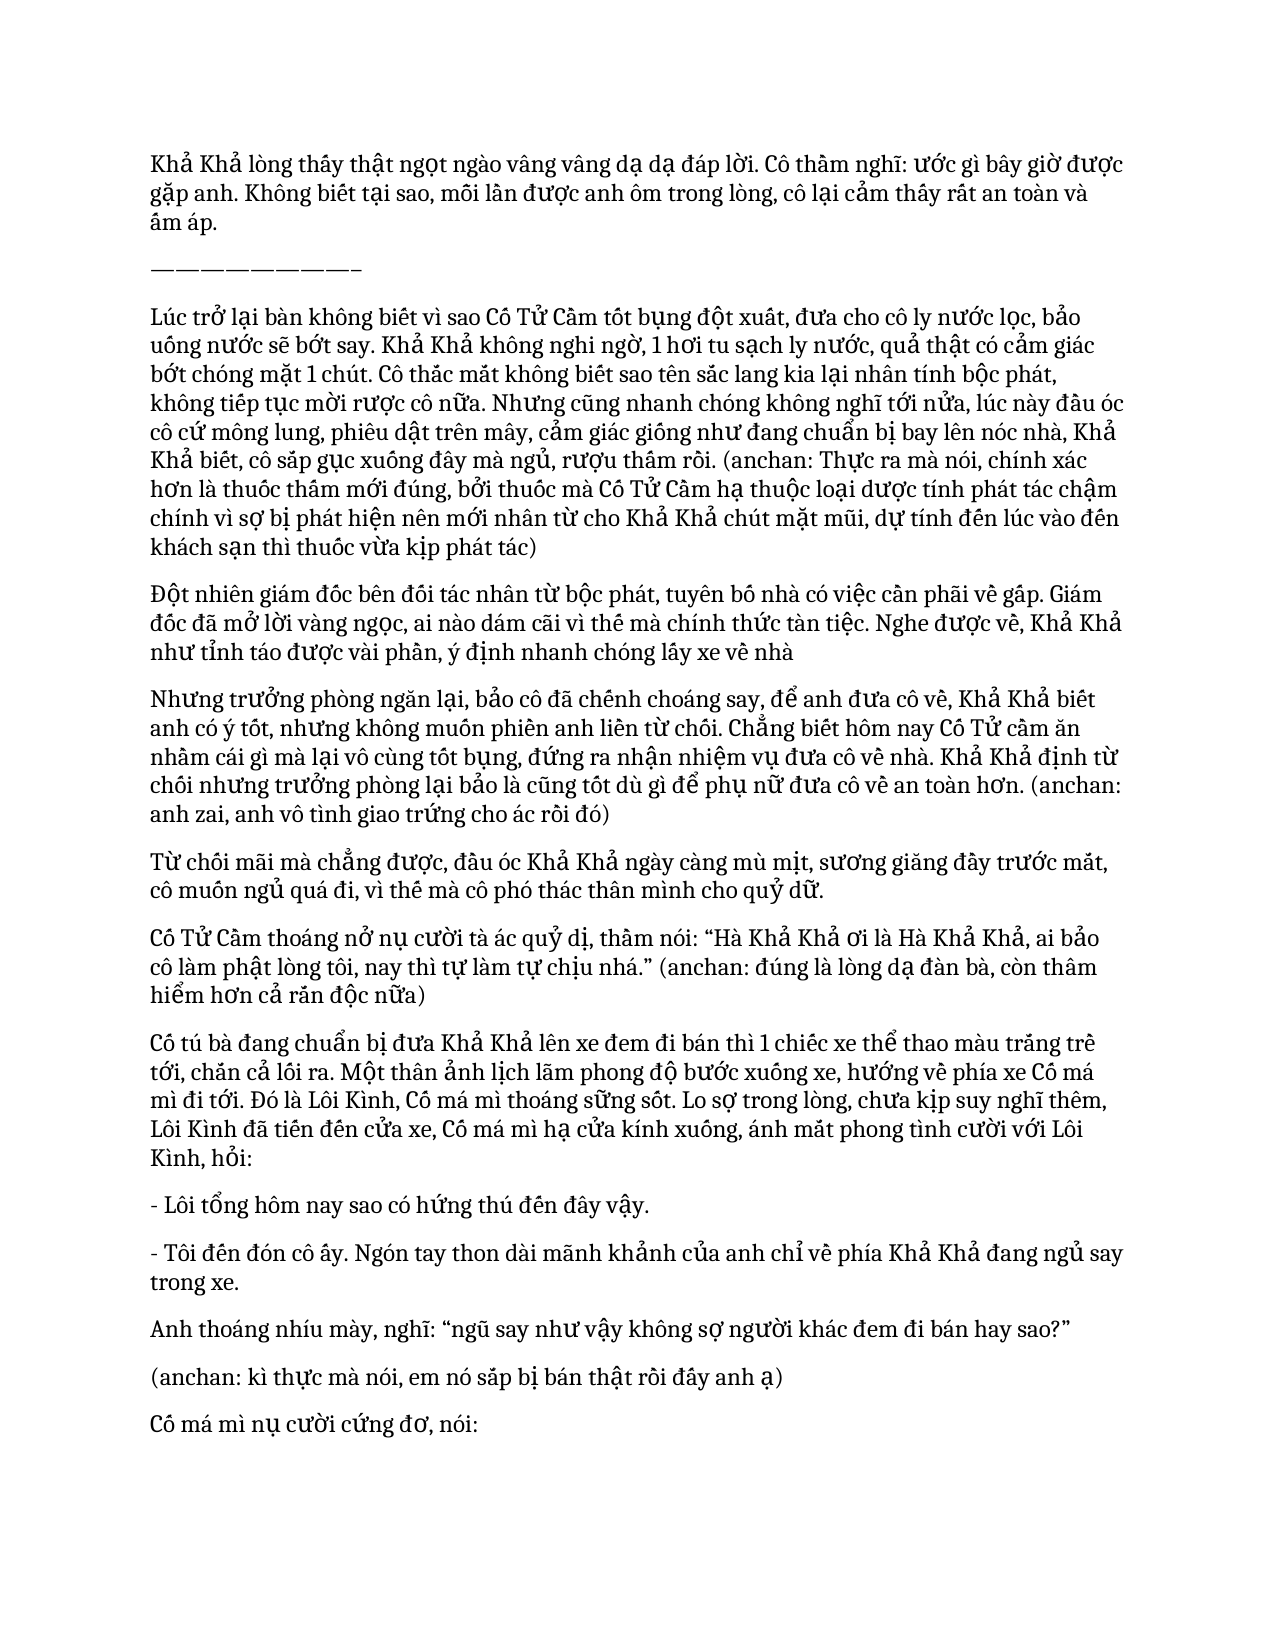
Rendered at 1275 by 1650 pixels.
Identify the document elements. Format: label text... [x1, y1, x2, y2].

text Từ chối mãi mà chẳng được, đầu óc Khả Khả ngày càng mù mịt, sương giăng đầy trước mắt, cô muốn ngủ quá đi, vì thế mà cô phó thác thân mình cho quỷ dữ. [150, 847, 1125, 905]
text - Lôi tổng hôm nay sao có hứng thú đến đây vậy. [150, 1191, 1125, 1220]
text (anchan: kì thực mà nói, em nó sắp bị bán thật rồi đấy anh ạ) [150, 1362, 1125, 1391]
text Nhưng trưởng phòng ngăn lại, bảo cô đã chếnh choáng say, để anh đưa cô về, Khả Khả biết anh có ý tốt, nhưng không muốn phiền anh liền từ chối. Chẳng biết hôm nay Cố Tử cầm ăn nhầm cái gì mà lại vô cùng tốt bụng, đứng ra nhận nhiệm vụ đưa cô về nhà. Khả Khả định từ chối nhưng trưởng phòng lại bảo là cũng tốt dù gì để phụ nữ đưa cô về an toàn hơn. (anchan: anh zai, anh vô tình giao trứng cho ác rồi đó) [150, 685, 1125, 829]
text - Tôi đến đón cô ấy. Ngón tay thon dài mãnh khảnh của anh chỉ về phía Khả Khả đang ngủ say trong xe. [150, 1239, 1125, 1296]
text Anh thoáng nhíu mày, nghĩ: “ngũ say như vậy không sợ người khác đem đi bán hay sao?” [150, 1315, 1125, 1344]
text Đột nhiên giám đốc bên đối tác nhân từ bộc phát, tuyên bố nhà có việc cần phãi về gấp. Giám đốc đã mở lời vàng ngọc, ai nào dám cãi vì thế mà chính thức tàn tiệc. Nghe được về, Khả Khả như tỉnh táo được vài phần, ý định nhanh chóng lấy xe về nhà [150, 580, 1125, 666]
text ————————– [150, 255, 1125, 284]
text Cố Tử Cầm thoáng nở nụ cười tà ác quỷ dị, thầm nói: “Hà Khả Khả ơi là Hà Khả Khả, ai bảo cô làm phật lòng tôi, nay thì tự làm tự chịu nhá.” (anchan: đúng là lòng dạ đàn bà, còn thâm hiểm hơn cả rắn độc nữa) [150, 924, 1125, 1010]
text Lúc trở lại bàn không biết vì sao Cố Tử Cầm tốt bụng đột xuất, đưa cho cô ly nước lọc, bảo uống nước sẽ bớt say. Khả Khả không nghi ngờ, 1 hơi tu sạch ly nước, quả thật có cảm giác bớt chóng mặt 1 chút. Cô thắc mắt không biết sao tên sắc lang kia lại nhân tính bộc phát, không tiếp tục mời rược cô nữa. Nhưng cũng nhanh chóng không nghĩ tới nửa, lúc này đầu óc cô cứ mông lung, phiêu dật trên mây, cảm giác giống như đang chuẩn bị bay lên nóc nhà, Khả Khả biết, cô sắp gục xuống đây mà ngủ, rượu thấm rồi. (anchan: Thực ra mà nói, chính xác hơn là thuốc thấm mới đúng, bởi thuốc mà Cố Tử Cầm hạ thuộc loại dược tính phát tác chậm chính vì sợ bị phát hiện nên mới nhân từ cho Khả Khả chút mặt mũi, dự tính đến lúc vào đến khách sạn thì thuốc vừa kịp phát tác) [150, 302, 1125, 561]
text Cố má mì nụ cười cứng đơ, nói: [150, 1410, 1125, 1439]
text Khả Khả lòng thấy thật ngọt ngào vâng vâng dạ dạ đáp lời. Cô thầm nghĩ: ước gì bây giờ được gặp anh. Không biết tại sao, mỗi lần được anh ôm trong lòng, cô lại cảm thấy rất an toàn và ấm áp. [150, 150, 1125, 236]
text Cố tú bà đang chuẩn bị đưa Khả Khả lên xe đem đi bán thì 1 chiếc xe thể thao màu trắng trề tới, chắn cả lối ra. Một thân ảnh lịch lãm phong độ bước xuống xe, hướng về phía xe Cố má mì đi tới. Đó là Lôi Kình, Cố má mì thoáng sững sốt. Lo sợ trong lòng, chưa kịp suy nghĩ thêm, Lôi Kình đã tiến đến cửa xe, Cố má mì hạ cửa kính xuống, ánh mắt phong tình cười với Lôi Kình, hỏi: [150, 1029, 1125, 1172]
